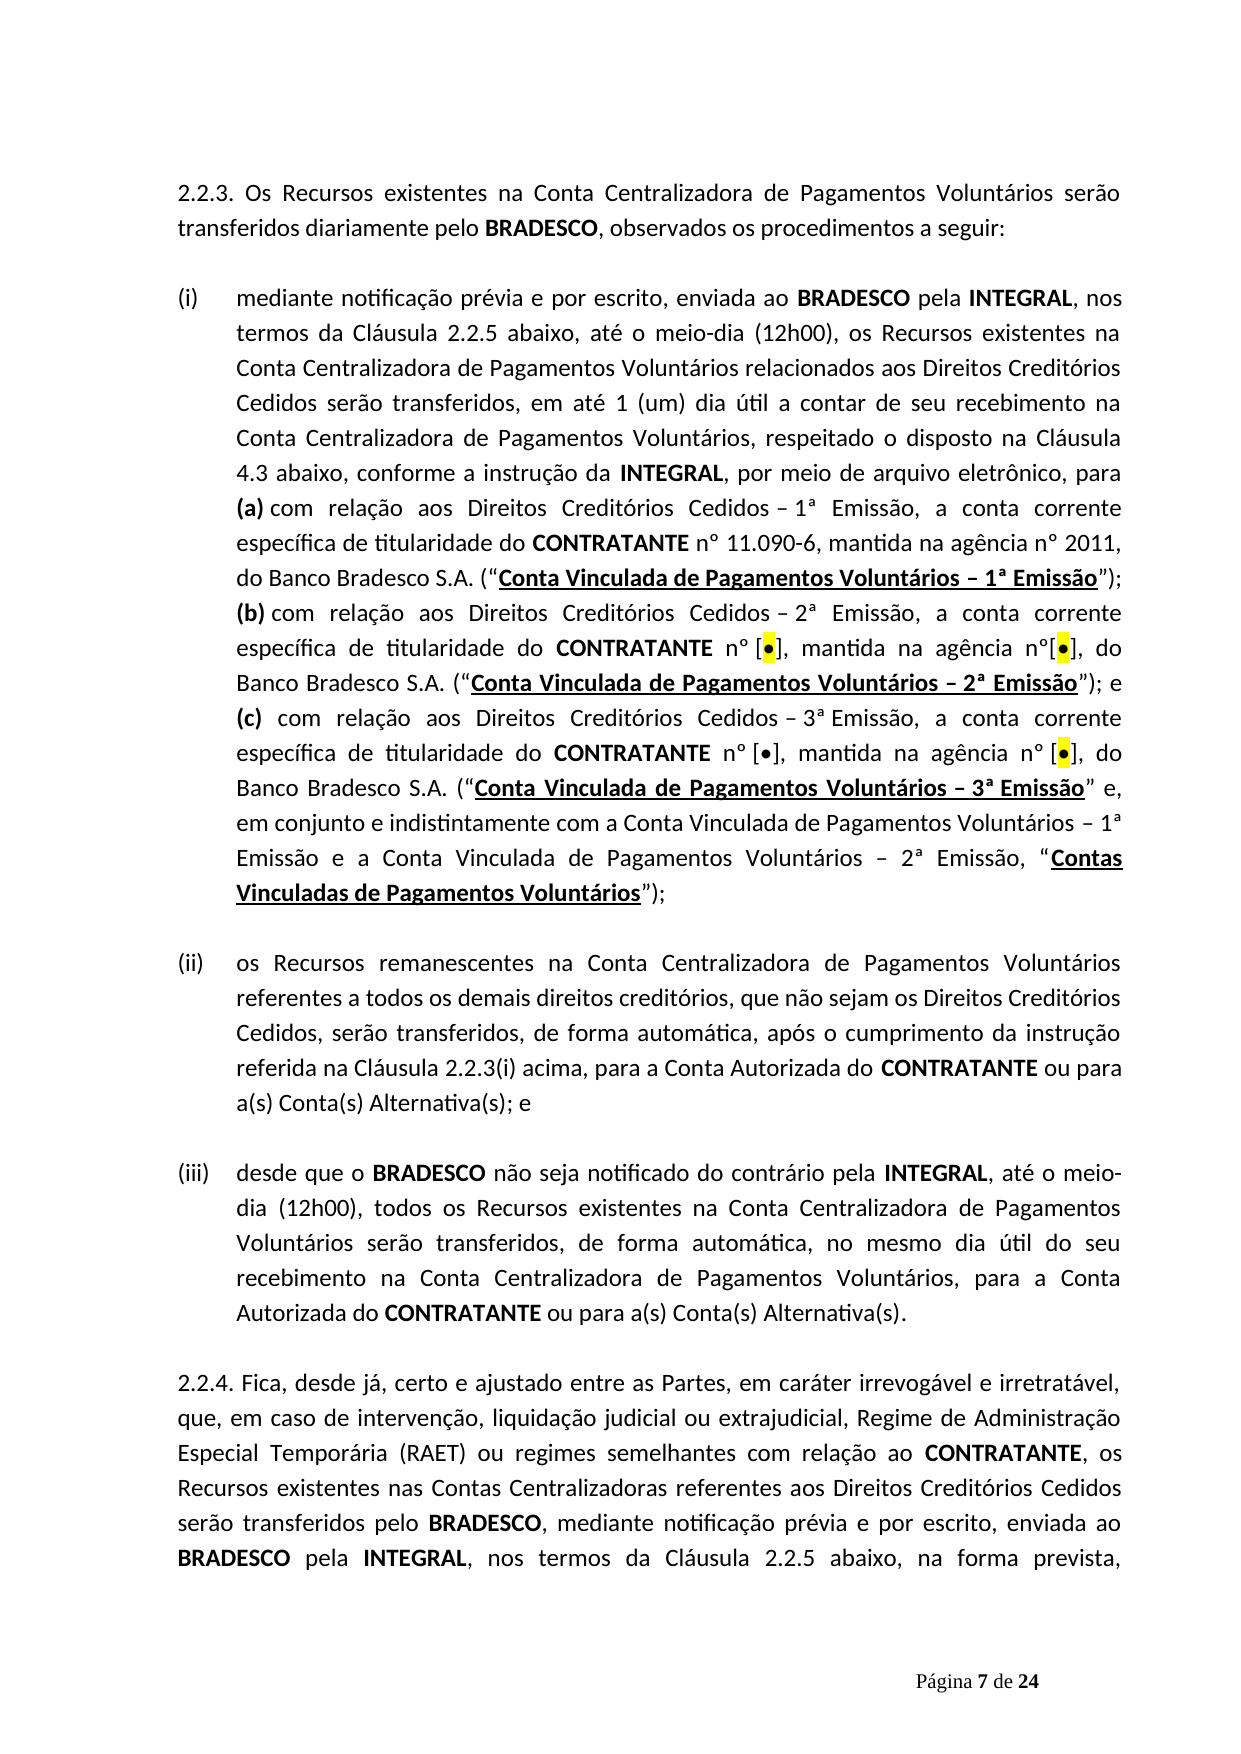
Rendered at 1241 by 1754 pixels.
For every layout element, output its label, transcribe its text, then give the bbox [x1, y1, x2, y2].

list mediante notificação prévia e por escrito, enviada ao BRADESCO pela INTEGRAL, nos termos da Cláusula 2.2.5 abaixo, até o meio-dia (12h00), os Recursos existentes na Conta Centralizadora de Pagamentos Voluntários relacionados aos Direitos Creditórios Cedidos serão transferidos, em até 1 (um) dia útil a contar de seu recebimento na Conta Centralizadora de Pagamentos Voluntários, respeitado o disposto na Cláusula 4.3 abaixo, conforme a instrução da INTEGRAL, por meio de arquivo eletrônico, para (a) com relação aos Direitos Creditórios Cedidos – 1ª Emissão, a conta corrente específica de titularidade do CONTRATANTE nº 11.090-6, mantida na agência nº 2011, do Banco Bradesco S.A. (“Conta Vinculada de Pagamentos Voluntários – 1ª Emissão”); (b) com relação aos Direitos Creditórios Cedidos – 2ª Emissão, a conta corrente específica de titularidade do CONTRATANTE nº [•], mantida na agência nº[•], do Banco Bradesco S.A. (“Conta Vinculada de Pagamentos Voluntários – 2ª Emissão”); e (c) com relação aos Direitos Creditórios Cedidos – 3ª Emissão, a conta corrente específica de titularidade do CONTRATANTE nº [•], mantida na agência nº [•], do Banco Bradesco S.A. (“Conta Vinculada de Pagamentos Voluntários – 3ª Emissão” e, em conjunto e indistintamente com a Conta Vinculada de Pagamentos Voluntários – 1ª Emissão e a Conta Vinculada de Pagamentos Voluntários – 2ª Emissão, “Contas Vinculadas de Pagamentos Voluntários”); [177, 282, 1122, 908]
text 2.2.3. Os Recursos existentes na Conta Centralizadora de Pagamentos Voluntários serão transferidos diariamente pelo BRADESCO, observados os procedimentos a seguir: [177, 177, 1122, 243]
list os Recursos remanescentes na Conta Centralizadora de Pagamentos Voluntários referentes a todos os demais direitos creditórios, que não sejam os Direitos Creditórios Cedidos, serão transferidos, de forma automática, após o cumprimento da instrução referida na Cláusula 2.2.3(i) acima, para a Conta Autorizada do CONTRATANTE ou para a(s) Conta(s) Alternativa(s); e [177, 947, 1122, 1118]
list desde que o BRADESCO não seja notificado do contrário pela INTEGRAL, até o meio-dia (12h00), todos os Recursos existentes na Conta Centralizadora de Pagamentos Voluntários serão transferidos, de forma automática, no mesmo dia útil do seu recebimento na Conta Centralizadora de Pagamentos Voluntários, para a Conta Autorizada do CONTRATANTE ou para a(s) Conta(s) Alternativa(s). [177, 1157, 1122, 1328]
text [177, 1367, 1122, 1573]
